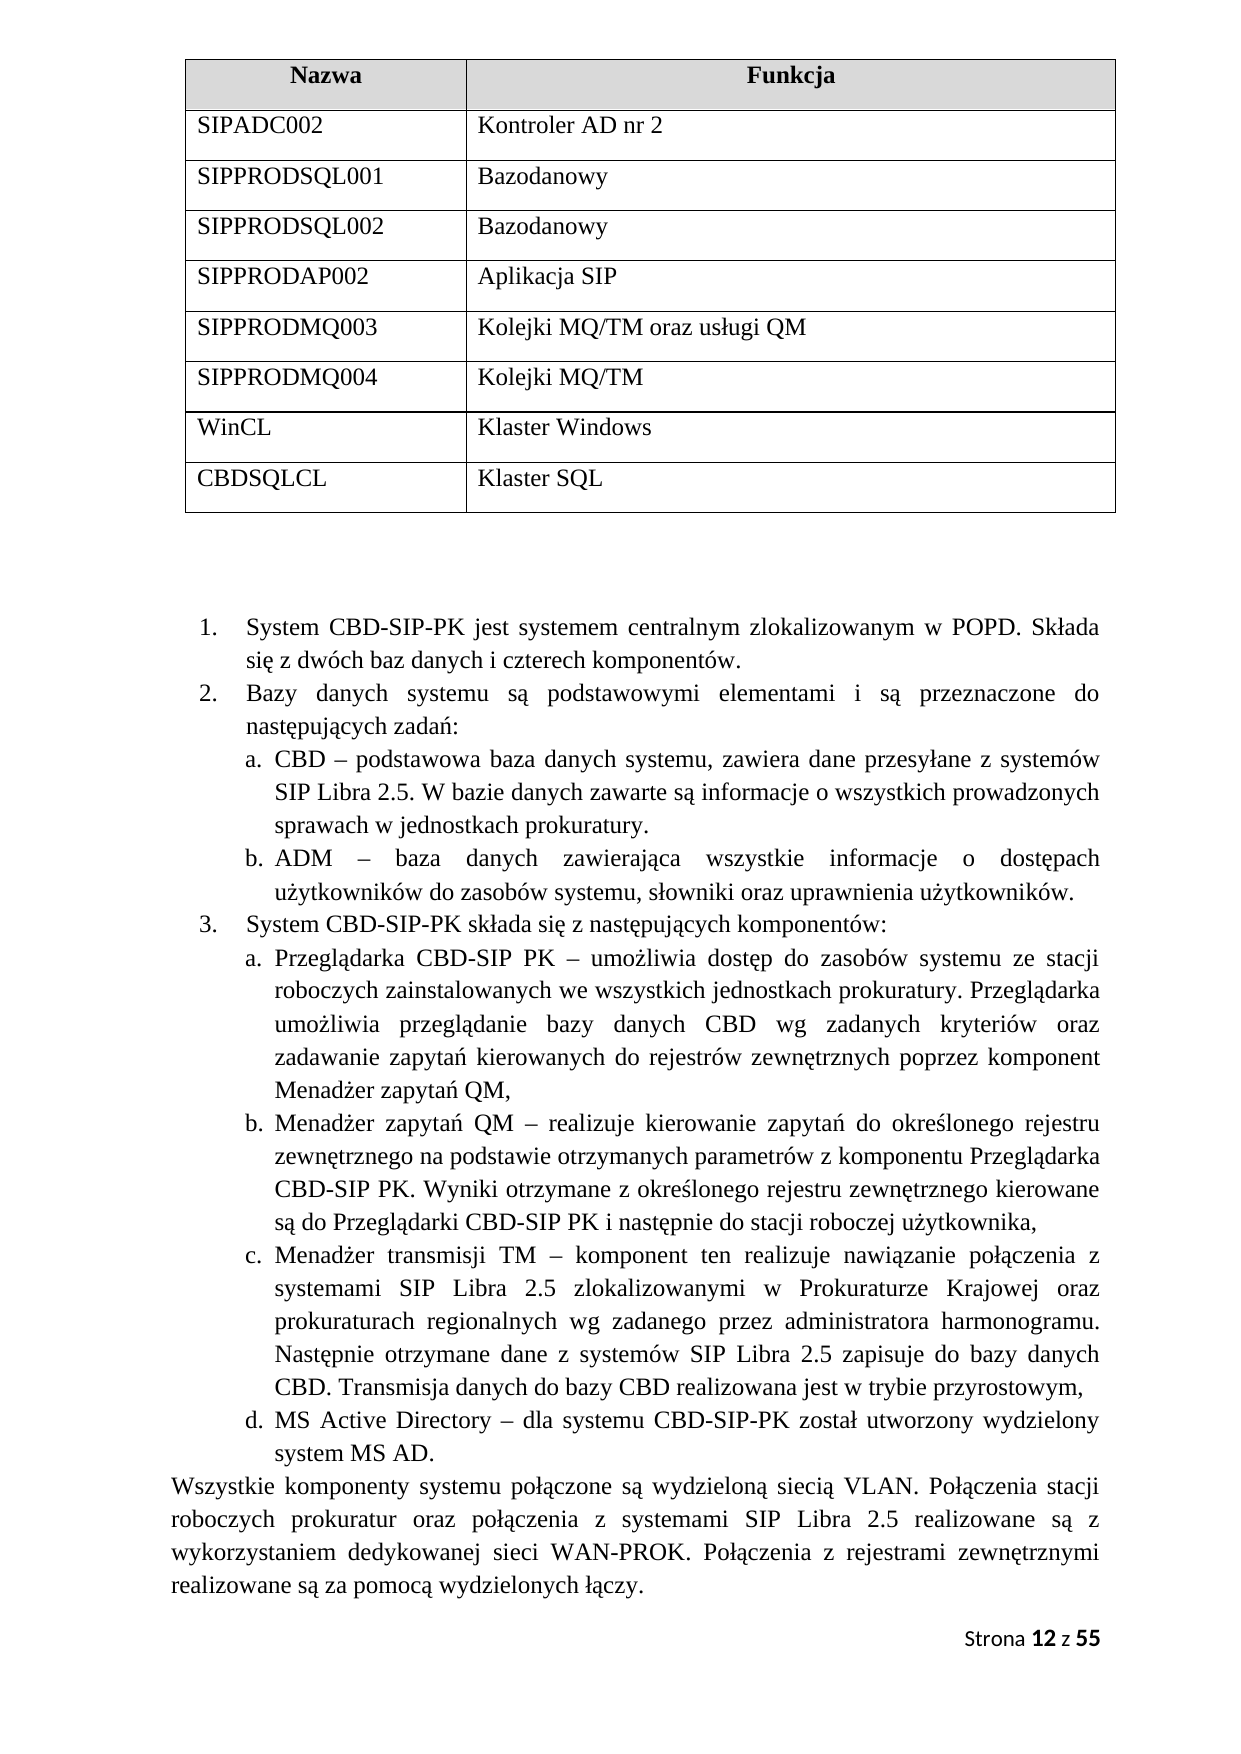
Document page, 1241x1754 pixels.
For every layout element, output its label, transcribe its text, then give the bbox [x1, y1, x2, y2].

table_cell WinCL [186, 413, 466, 462]
table_cell Aplikacja SIP [467, 261, 1115, 311]
table_cell Bazodanowy [467, 211, 1115, 260]
table_header Nazwa [186, 60, 466, 109]
list CBD – podstawowa baza danych systemu, zawiera dane przesyłane z systemów SIP Libra 2.5. W bazie danych zawarte są informacje o wszystkich prowadzonych sprawach w jednostkach prokuratury. [245, 744, 1101, 839]
table_cell Klaster Windows [467, 413, 1115, 462]
table_cell Kontroler AD nr 2 [467, 111, 1115, 160]
table_cell SIPPRODSQL001 [186, 161, 466, 210]
table_header Funkcja [467, 60, 1115, 109]
table_cell SIPPRODMQ003 [186, 312, 466, 361]
table_cell SIPPRODSQL002 [186, 211, 466, 260]
table_cell Klaster SQL [467, 463, 1115, 512]
list Menadżer zapytań QM – realizuje kierowanie zapytań do określonego rejestru zewnętrznego na podstawie otrzymanych parametrów z komponentu Przeglądarka CBD-SIP PK. Wyniki otrzymane z określonego rejestru zewnętrznego kierowane są do Przeglądarki CBD-SIP PK i następnie do stacji roboczej użytkownika, [245, 1108, 1101, 1236]
list Bazy danych systemu są podstawowymi elementami i są przeznaczone do następujących zadań: [208, 678, 1101, 740]
list Menadżer transmisji TM – komponent ten realizuje nawiązanie połączenia z systemami SIP Libra 2.5 zlokalizowanymi w Prokuraturze Krajowej oraz prokuraturach regionalnych wg zadanego przez administratora harmonogramu. Następnie otrzymane dane z systemów SIP Libra 2.5 zapisuje do bazy danych CBD. Transmisja danych do bazy CBD realizowana jest w trybie przyrostowym, [245, 1240, 1101, 1401]
list ADM – baza danych zawierająca wszystkie informacje o dostępach użytkowników do zasobów systemu, słowniki oraz uprawnienia użytkowników. [245, 843, 1101, 905]
list System CBD-SIP-PK składa się z następujących komponentów: [208, 909, 1101, 938]
table_cell CBDSQLCL [186, 463, 466, 512]
table_cell SIPPRODAP002 [186, 261, 466, 311]
table_cell SIPPRODMQ004 [186, 362, 466, 411]
list System CBD-SIP-PK jest systemem centralnym zlokalizowanym w POPD. Składa się z dwóch baz danych i czterech komponentów. [208, 612, 1101, 674]
table_cell Kolejki MQ/TM oraz usługi QM [467, 312, 1115, 361]
table_cell Kolejki MQ/TM [467, 362, 1115, 411]
text Wszystkie komponenty systemu połączone są wydzieloną siecią VLAN. Połączenia stacji roboczych prokuratur oraz połączenia z systemami SIP Libra 2.5 realizowane są z wykorzystaniem dedykowanej sieci WAN-PROK. Połączenia z rejestrami zewnętrznymi realizowane są za pomocą wydzielonych łączy. [171, 1471, 1101, 1599]
list Przeglądarka CBD-SIP PK – umożliwia dostęp do zasobów systemu ze stacji roboczych zainstalowanych we wszystkich jednostkach prokuratury. Przeglądarka umożliwia przeglądanie bazy danych CBD wg zadanych kryteriów oraz zadawanie zapytań kierowanych do rejestrów zewnętrznych poprzez komponent Menadżer zapytań QM, [245, 943, 1101, 1103]
list MS Active Directory – dla systemu CBD-SIP-PK został utworzony wydzielony system MS AD. [245, 1405, 1101, 1467]
table_cell Bazodanowy [467, 161, 1115, 210]
table_cell SIPADC002 [186, 111, 466, 160]
